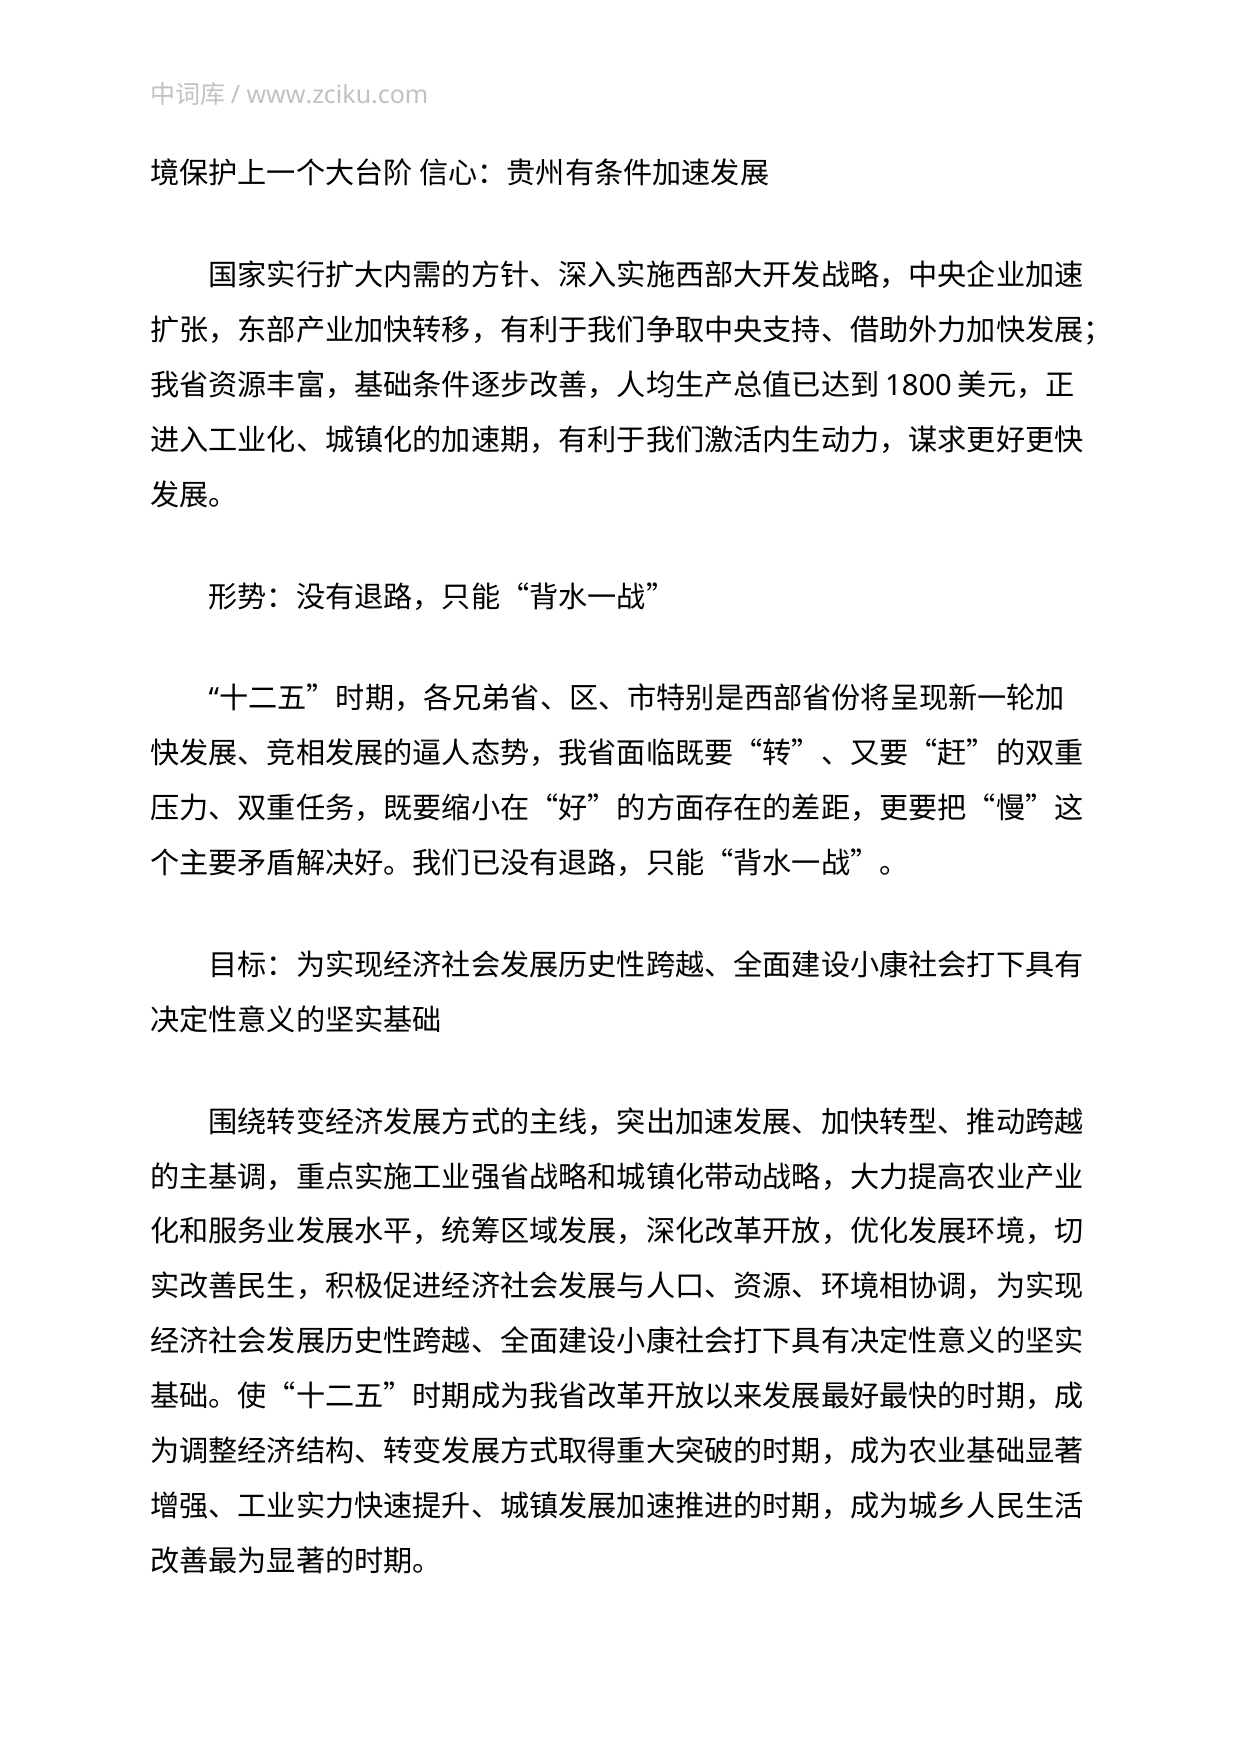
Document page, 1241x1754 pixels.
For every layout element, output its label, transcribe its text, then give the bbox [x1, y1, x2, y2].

text 围绕转变经济发展方式的主线，突出加速发展、加快转型、推动跨越的主基调，重点实施工业强省战略和城镇化带动战略，大力提高农业产业化和服务业发展水平，统筹区域发展，深化改革开放，优化发展环境，切实改善民生，积极促进经济社会发展与人口、资源、环境相协调，为实现经济社会发展历史性跨越、全面建设小康社会打下具有决定性意义的坚实基础。使“十二五”时期成为我省改革开放以来发展最好最快的时期，成为调整经济结构、转变发展方式取得重大突破的时期，成为农业基础显著增强、工业实力快速提升、城镇发展加速推进的时期，成为城乡人民生活改善最为显著的时期。 [150, 1098, 1090, 1580]
text 目标：为实现经济社会发展历史性跨越、全面建设小康社会打下具有决定性意义的坚实基础 [150, 942, 1090, 1039]
text 形势：没有退路，只能“背水一战” [150, 573, 1090, 616]
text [150, 150, 1090, 192]
text “十二五”时期，各兄弟省、区、市特别是西部省份将呈现新一轮加快发展、竞相发展的逼人态势，我省面临既要“转”、又要“赶”的双重压力、双重任务，既要缩小在“好”的方面存在的差距，更要把“慢”这个主要矛盾解决好。我们已没有退路，只能“背水一战”。 [150, 675, 1090, 882]
text 国家实行扩大内需的方针、深入实施西部大开发战略，中央企业加速扩张，东部产业加快转移，有利于我们争取中央支持、借助外力加快发展；我省资源丰富，基础条件逐步改善，人均生产总值已达到1800美元，正进入工业化、城镇化的加速期，有利于我们激活内生动力，谋求更好更快发展。 [150, 252, 1090, 514]
